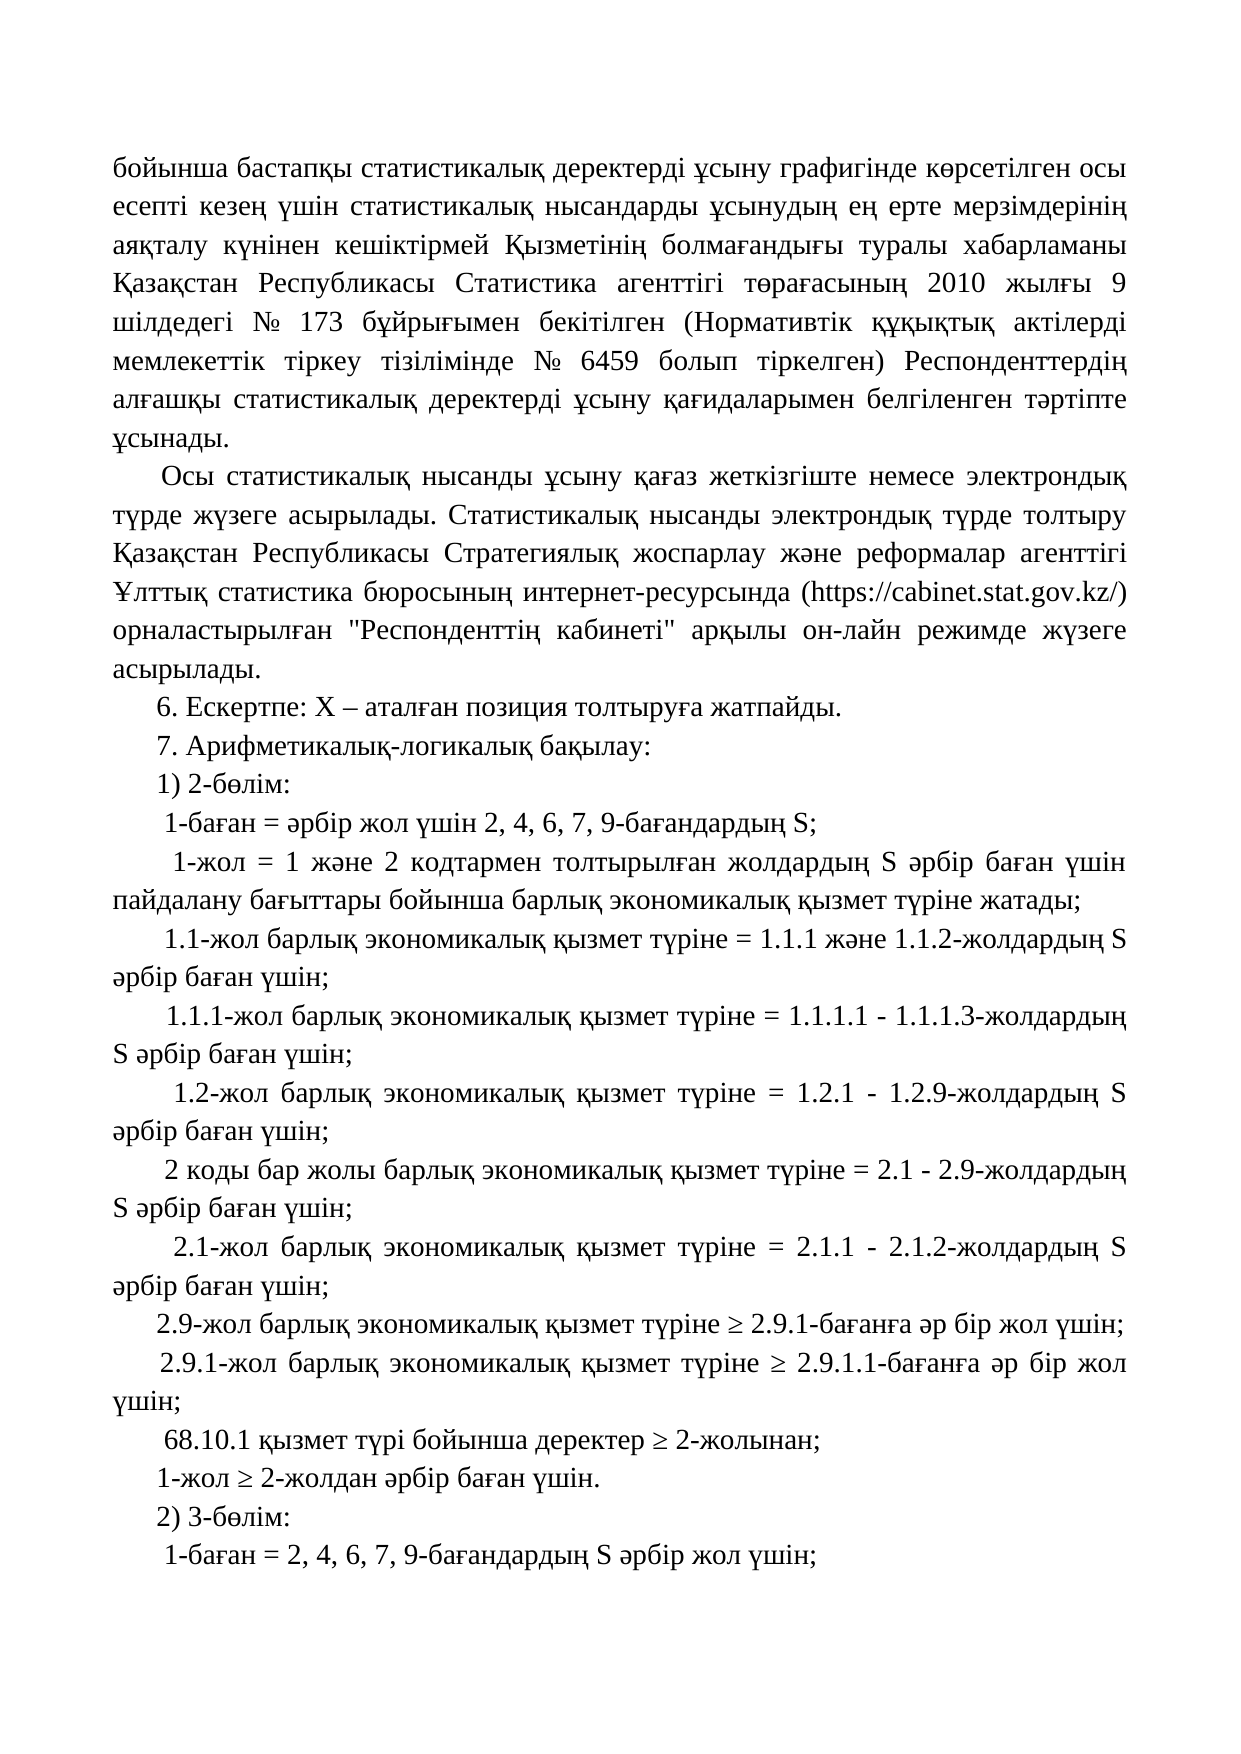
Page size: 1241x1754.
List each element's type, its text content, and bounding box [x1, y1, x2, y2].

text 1.1.1-жол барлық экономикалық қызмет түріне = 1.1.1.1 - 1.1.1.3-жолдардың S әрбір баған үшін; [112, 998, 1128, 1070]
text 1-жол = 1 және 2 кодтармен толтырылған жолдардың S әрбір баған үшін пайдалану бағыттары бойынша барлық экономикалық қызмет түріне жатады; [112, 844, 1128, 916]
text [112, 150, 1128, 453]
text 68.10.1 қызмет түрі бойынша деректер ≥ 2-жолынан; [112, 1422, 1128, 1455]
text 2 коды бар жолы барлық экономикалық қызмет түріне = 2.1 - 2.9-жолдардың S әрбір баған үшін; [112, 1152, 1128, 1224]
text 1.1-жол барлық экономикалық қызмет түріне = 1.1.1 және 1.1.2-жолдардың S әрбір баған үшін; [112, 921, 1128, 993]
text Осы статистикалық нысанды ұсыну қағаз жеткізгіште немесе электрондық түрде жүзеге асырылады. Статистикалық нысанды электрондық түрде толтыру Қазақстан Республикасы Стратегиялық жоспарлау және реформалар агенттігі Ұлттық статистика бюросының интернет-ресурсында (https://cabinet.stat.gov.kz/) орналастырылған "Респонденттің кабинеті" арқылы он-лайн режимде жүзеге асырылады. [112, 458, 1128, 684]
text 2.9-жол барлық экономикалық қызмет түріне ≥ 2.9.1-бағанға әр бір жол үшін; [112, 1306, 1128, 1340]
text 1-баған = әрбір жол үшін 2, 4, 6, 7, 9-бағандардың S; [112, 805, 1128, 839]
text 6. Ескертпе: Х – аталған позиция толтыруға жатпайды. [112, 689, 1128, 723]
text 1-жол ≥ 2-жолдан әрбір баған үшін. [112, 1460, 1128, 1494]
text 1.2-жол барлық экономикалық қызмет түріне = 1.2.1 - 1.2.9-жолдардың S әрбір баған үшін; [112, 1075, 1128, 1147]
text 1) 2-бөлім: [112, 767, 1128, 800]
text 2.9.1-жол барлық экономикалық қызмет түріне ≥ 2.9.1.1-бағанға әр бір жол үшін; [112, 1345, 1128, 1417]
text 2) 3-бөлім: [112, 1499, 1128, 1532]
text 7. Арифметикалық-логикалық бақылау: [112, 728, 1128, 762]
text 2.1-жол барлық экономикалық қызмет түріне = 2.1.1 - 2.1.2-жолдардың S әрбір баған үшін; [112, 1229, 1128, 1301]
text 1-баған = 2, 4, 6, 7, 9-бағандардың S әрбір жол үшін; [112, 1537, 1128, 1571]
